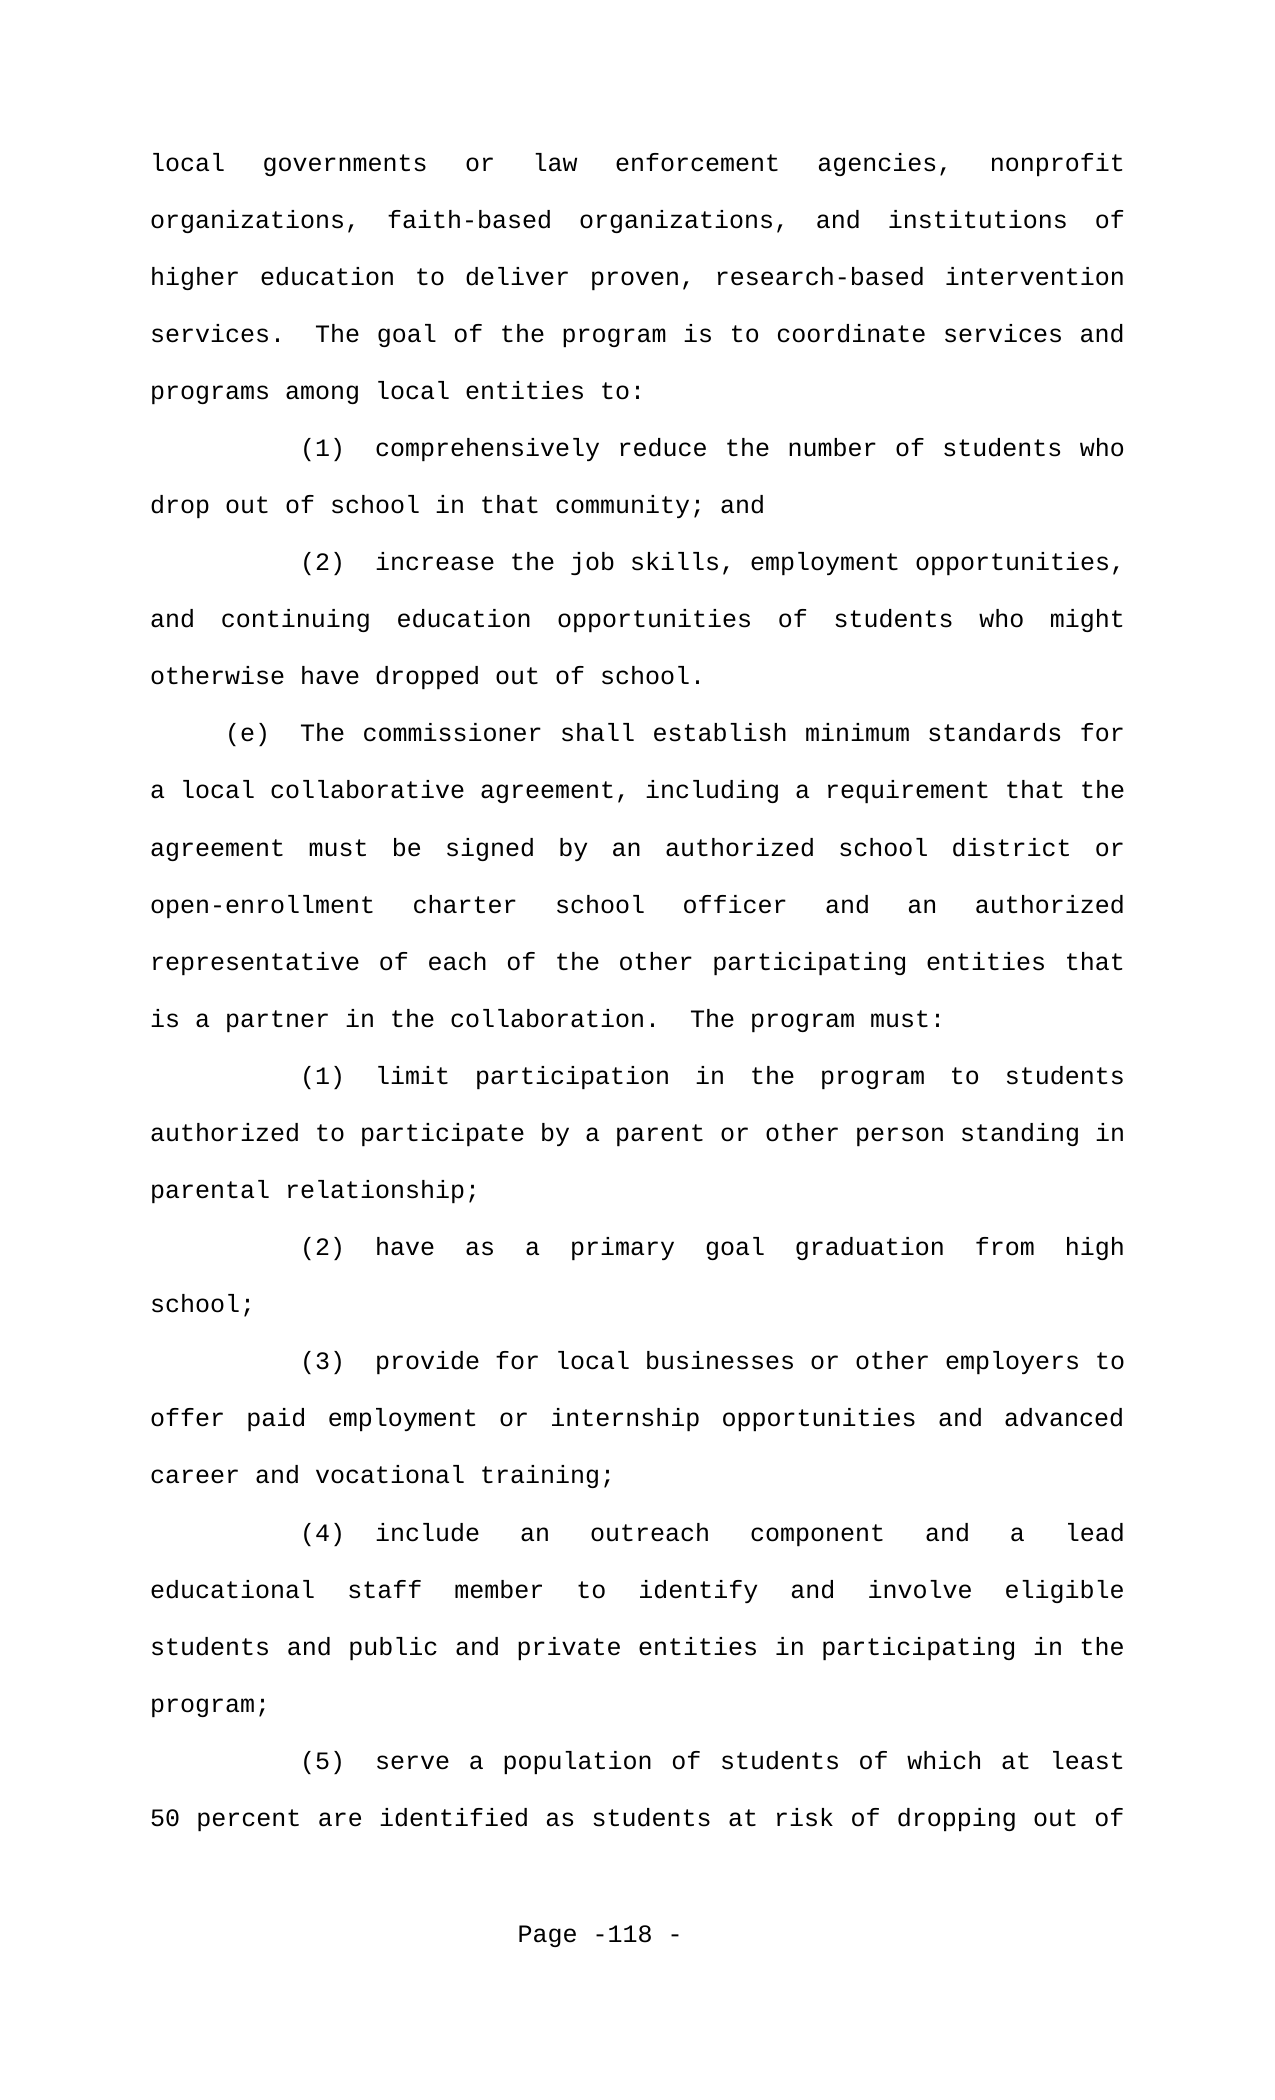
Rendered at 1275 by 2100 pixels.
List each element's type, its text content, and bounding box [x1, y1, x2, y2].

text (2) increase the job skills, employment opportunities, and continuing education opportunities of students who might otherwise have dropped out of school. [150, 549, 1125, 692]
text (3) provide for local businesses or other employers to offer paid employment or internship opportunities and advanced career and vocational training; [150, 1349, 1125, 1491]
text (e) The commissioner shall establish minimum standards for a local collaborative agreement, including a requirement that the agreement must be signed by an authorized school district or open-enrollment charter school officer and an authorized representative of each of the other participating entities that is a partner in the collaboration. The program must: [150, 721, 1125, 1035]
text (1) limit participation in the program to students authorized to participate by a parent or other person standing in parental relationship; [150, 1063, 1125, 1206]
text (4) include an outreach component and a lead educational staff member to identify and involve eligible students and public and private entities in participating in the program; [150, 1520, 1125, 1720]
text (2) have as a primary goal graduation from high school; [150, 1234, 1125, 1320]
text (1) comprehensively reduce the number of students who drop out of school in that community; and [150, 435, 1125, 521]
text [150, 1748, 1125, 1834]
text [150, 150, 1125, 407]
